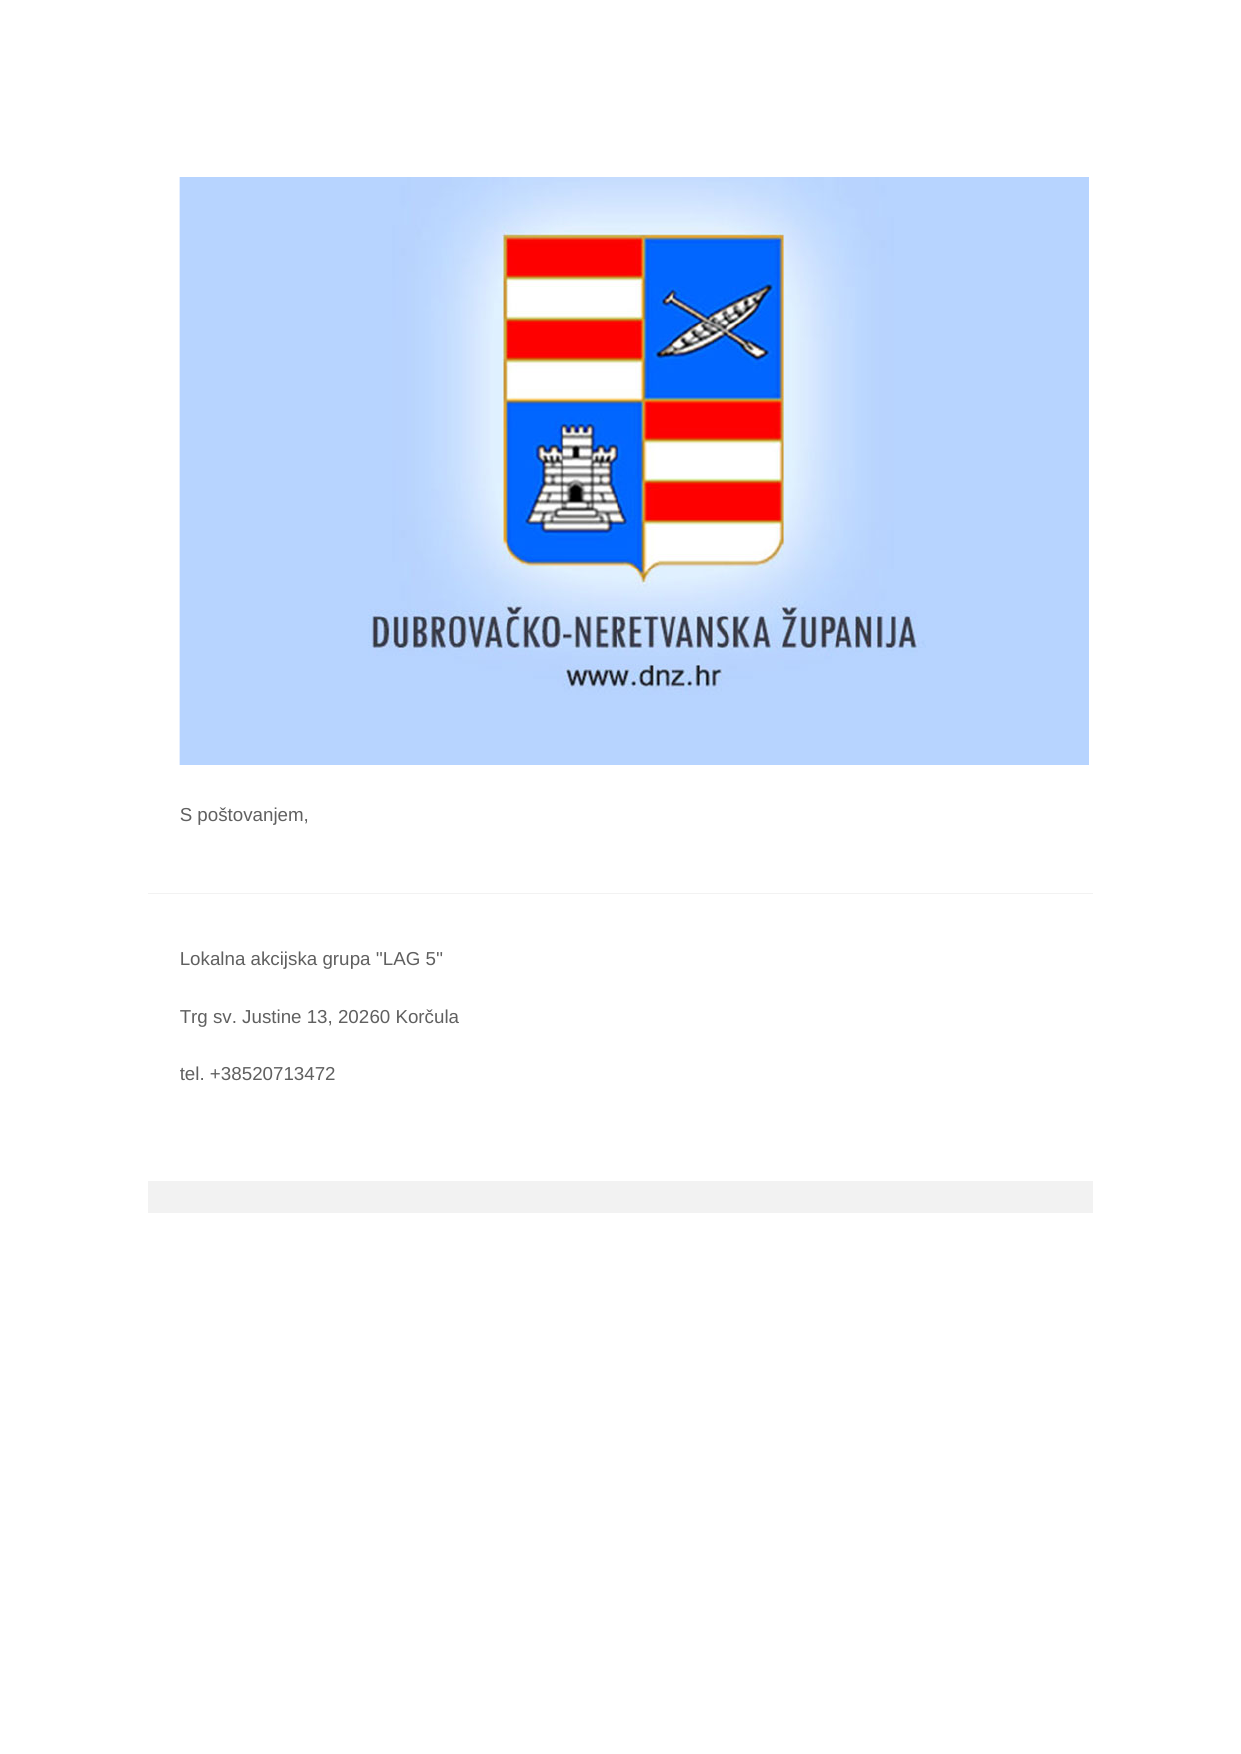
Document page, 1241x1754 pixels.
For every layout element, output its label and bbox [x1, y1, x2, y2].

picture [179, 177, 1089, 765]
